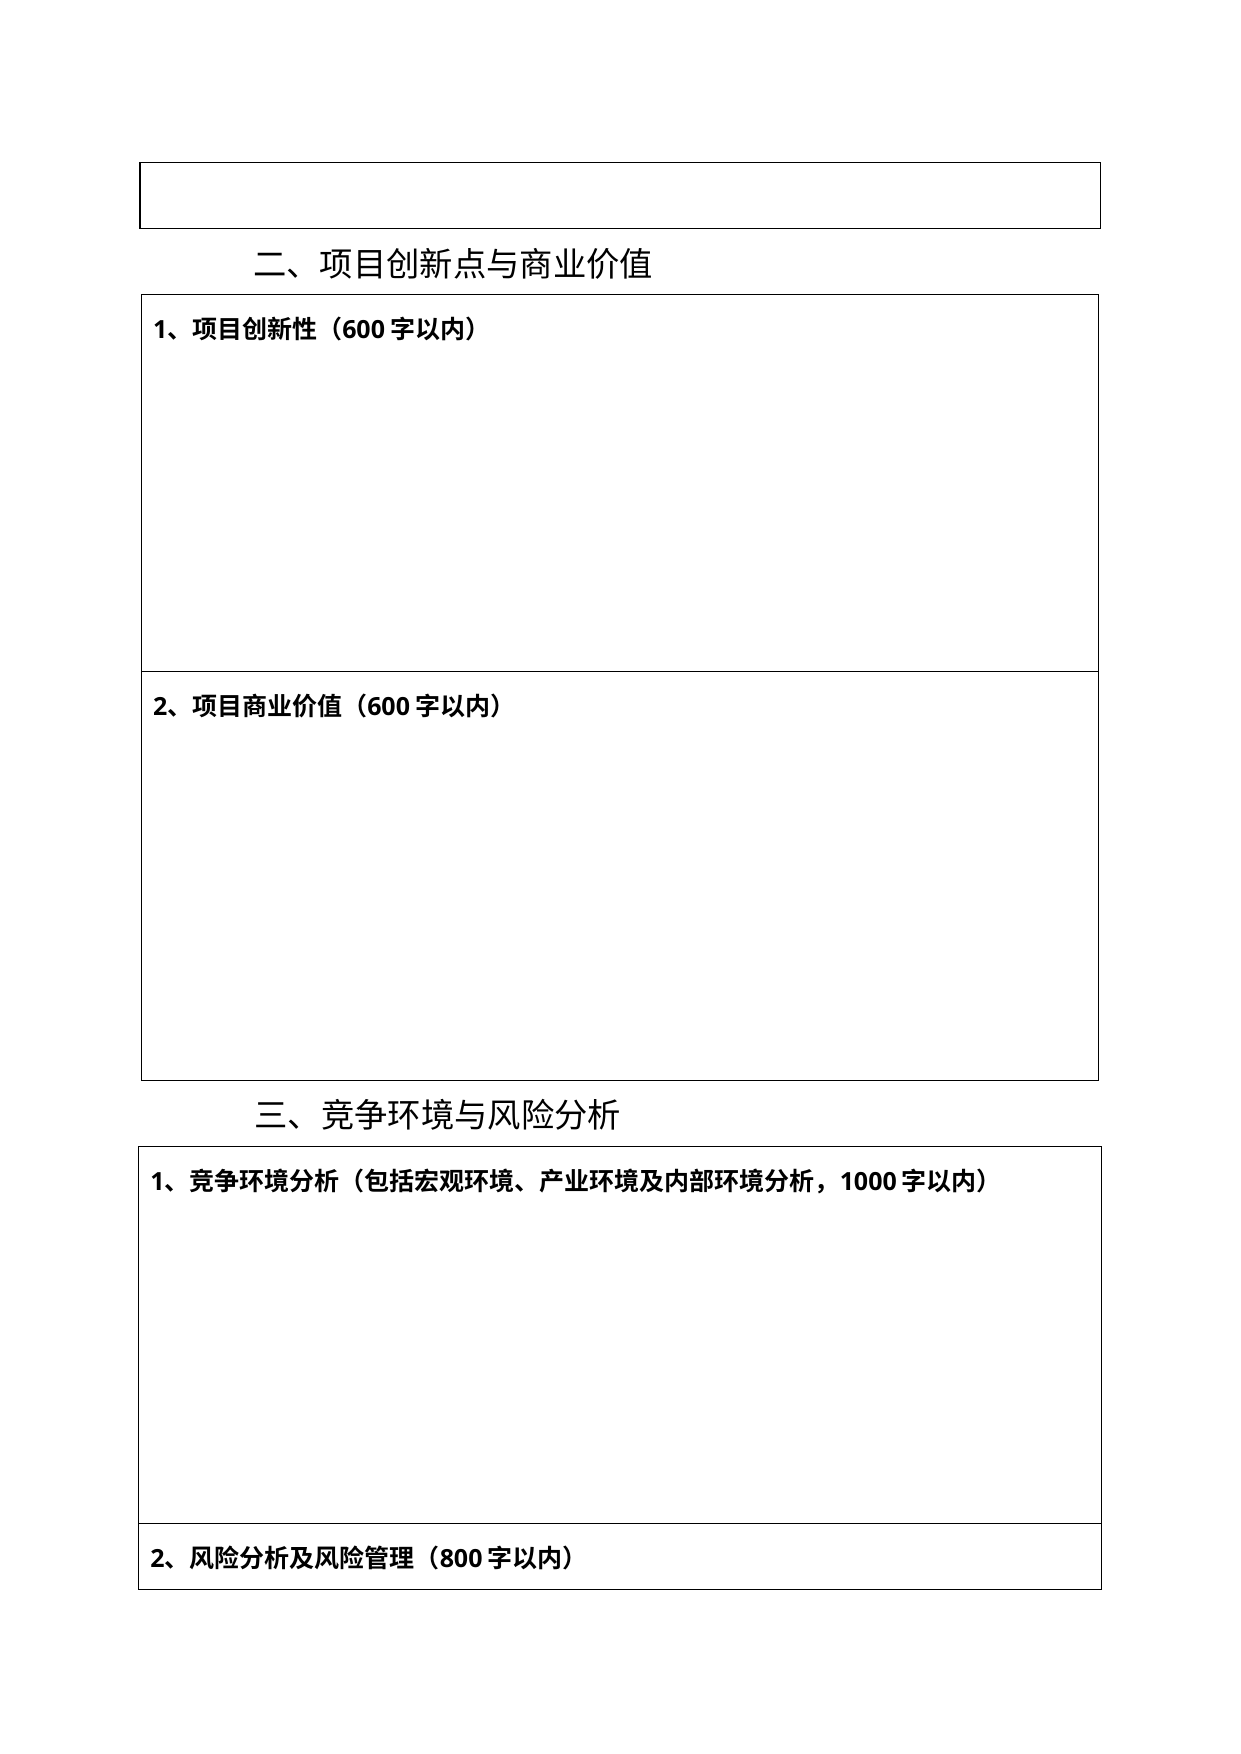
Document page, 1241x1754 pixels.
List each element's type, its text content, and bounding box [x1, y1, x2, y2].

table_cell 2、风险分析及风险管理（800字以内） [139, 1524, 1101, 1589]
text 三、竞争环境与风险分析 [187, 1081, 1053, 1146]
text 二、项目创新点与商业价值 [187, 229, 1053, 294]
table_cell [141, 163, 1100, 228]
table_header 1、竞争环境分析（包括宏观环境、产业环境及内部环境分析，1000字以内） [139, 1147, 1101, 1523]
table_cell 项目商业价值（600字以内） [142, 672, 1098, 1080]
table_header 1、项目创新性（600字以内） [142, 295, 1098, 671]
